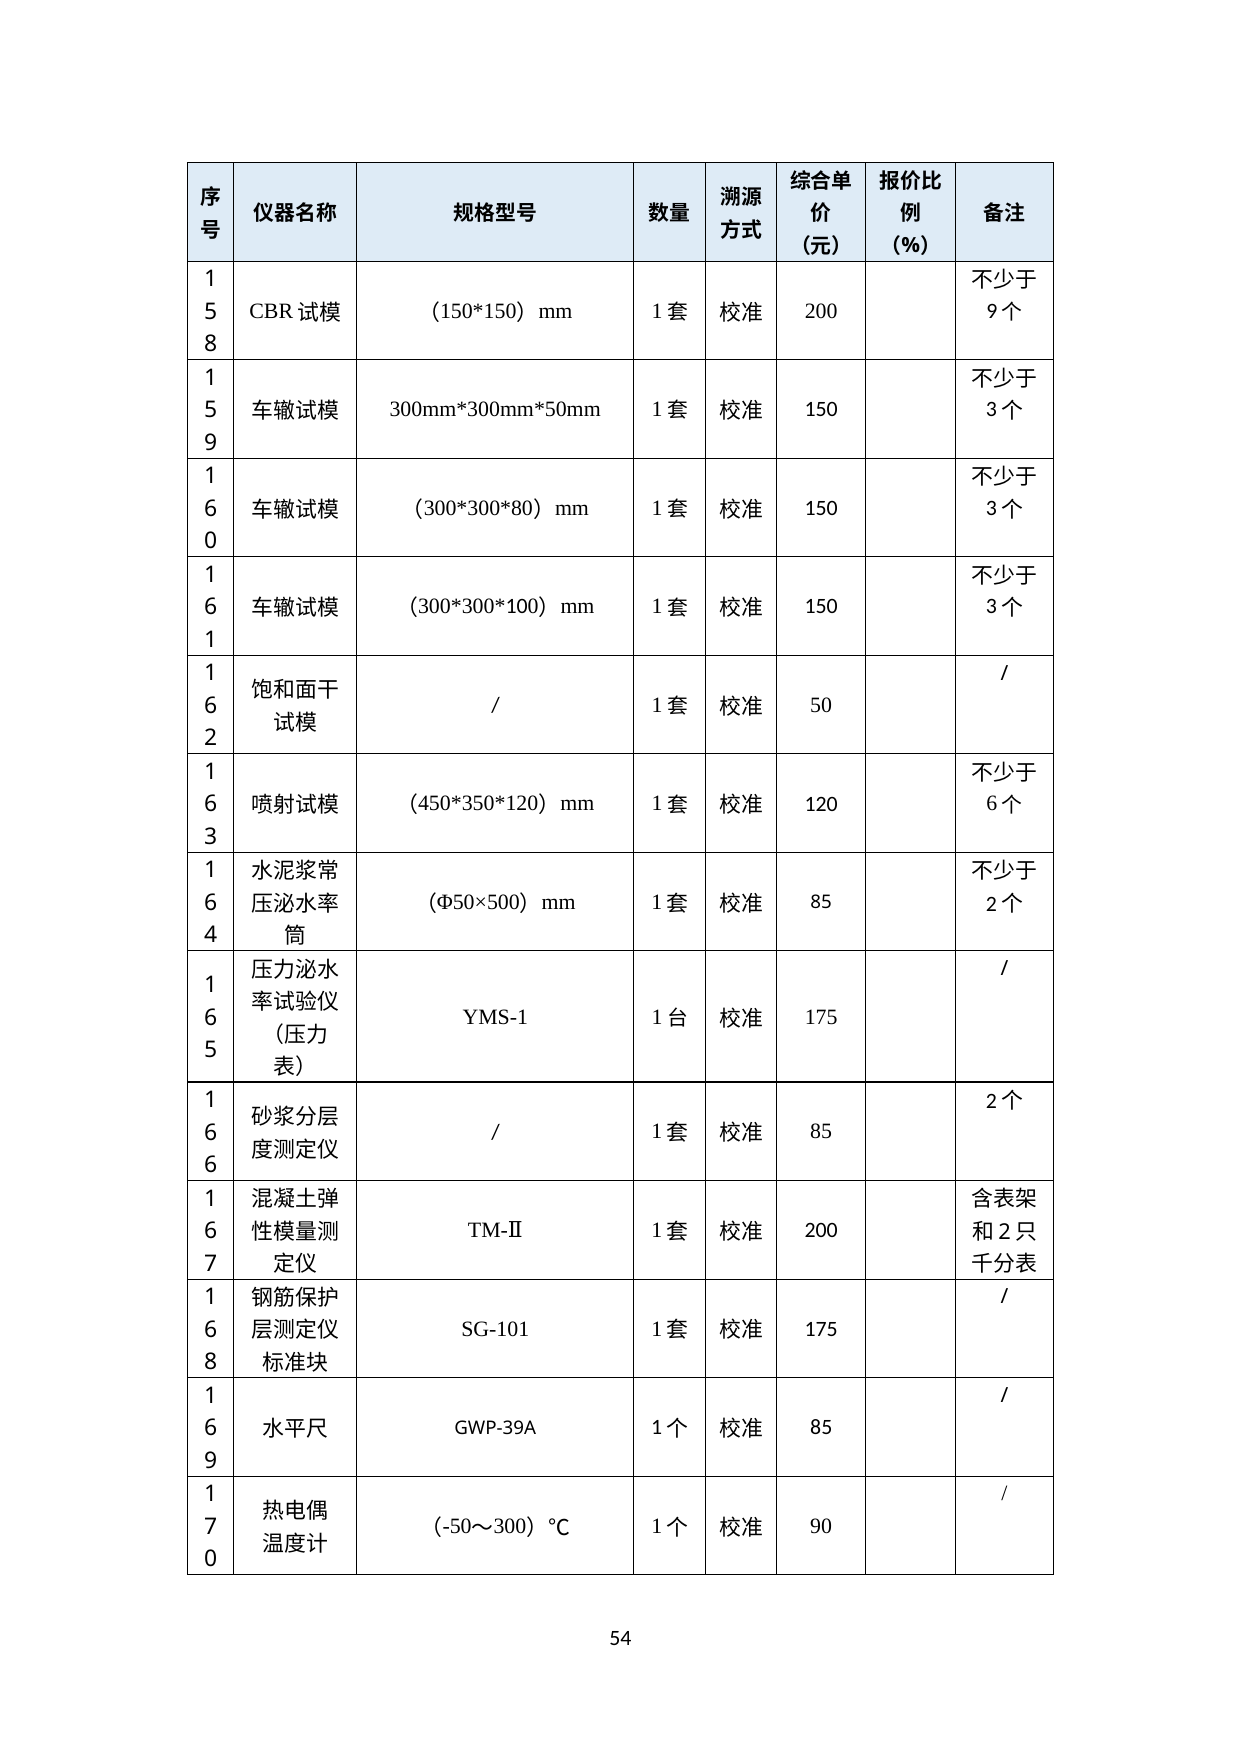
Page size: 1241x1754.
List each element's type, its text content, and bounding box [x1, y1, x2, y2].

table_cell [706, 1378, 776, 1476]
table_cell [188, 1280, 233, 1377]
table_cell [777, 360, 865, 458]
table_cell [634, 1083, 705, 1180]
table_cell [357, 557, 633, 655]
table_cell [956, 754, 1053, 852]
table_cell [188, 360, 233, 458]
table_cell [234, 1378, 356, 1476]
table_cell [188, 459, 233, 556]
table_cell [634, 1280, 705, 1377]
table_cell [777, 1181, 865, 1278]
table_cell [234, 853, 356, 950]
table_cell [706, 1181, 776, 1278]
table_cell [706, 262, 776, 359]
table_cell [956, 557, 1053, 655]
table_header 仪器名称 [234, 163, 356, 261]
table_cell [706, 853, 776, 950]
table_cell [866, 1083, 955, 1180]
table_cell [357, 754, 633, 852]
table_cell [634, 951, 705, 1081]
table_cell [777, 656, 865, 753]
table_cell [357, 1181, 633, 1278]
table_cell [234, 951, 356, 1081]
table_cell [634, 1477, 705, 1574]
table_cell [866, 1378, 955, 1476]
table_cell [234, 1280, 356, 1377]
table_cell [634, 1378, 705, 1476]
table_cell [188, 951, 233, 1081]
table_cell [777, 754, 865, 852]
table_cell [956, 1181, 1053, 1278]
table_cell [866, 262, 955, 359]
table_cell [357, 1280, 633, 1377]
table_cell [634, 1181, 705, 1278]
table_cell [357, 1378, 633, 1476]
table_header 备注 [956, 163, 1053, 261]
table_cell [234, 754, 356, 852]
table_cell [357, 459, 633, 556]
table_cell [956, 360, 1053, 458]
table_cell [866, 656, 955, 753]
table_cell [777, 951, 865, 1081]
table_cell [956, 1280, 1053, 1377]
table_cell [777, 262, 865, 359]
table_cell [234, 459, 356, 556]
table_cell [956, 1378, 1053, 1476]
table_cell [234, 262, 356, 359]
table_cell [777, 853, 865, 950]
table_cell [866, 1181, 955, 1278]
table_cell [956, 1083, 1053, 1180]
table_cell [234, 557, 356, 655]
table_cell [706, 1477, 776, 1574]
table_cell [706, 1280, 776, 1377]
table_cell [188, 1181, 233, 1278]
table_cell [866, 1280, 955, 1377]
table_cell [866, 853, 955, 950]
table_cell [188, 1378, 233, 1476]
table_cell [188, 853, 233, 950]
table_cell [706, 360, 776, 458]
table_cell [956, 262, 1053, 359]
table_header 数量 [634, 163, 705, 261]
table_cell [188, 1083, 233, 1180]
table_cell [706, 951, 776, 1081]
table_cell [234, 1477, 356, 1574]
table_header 报价比例（%） [866, 163, 955, 261]
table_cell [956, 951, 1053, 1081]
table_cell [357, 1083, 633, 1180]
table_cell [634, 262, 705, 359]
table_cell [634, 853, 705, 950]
table_header 序号 [188, 163, 233, 261]
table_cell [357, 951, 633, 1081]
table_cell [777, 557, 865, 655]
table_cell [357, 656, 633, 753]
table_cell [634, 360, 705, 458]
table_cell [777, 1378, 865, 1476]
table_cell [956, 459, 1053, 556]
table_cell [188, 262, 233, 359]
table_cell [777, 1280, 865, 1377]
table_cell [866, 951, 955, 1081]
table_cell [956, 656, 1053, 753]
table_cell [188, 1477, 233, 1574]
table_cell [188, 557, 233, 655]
table_header 综合单价（元） [777, 163, 865, 261]
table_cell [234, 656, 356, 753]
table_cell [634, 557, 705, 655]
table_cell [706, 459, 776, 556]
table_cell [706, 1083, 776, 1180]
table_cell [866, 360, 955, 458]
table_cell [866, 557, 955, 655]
table_header 规格型号 [357, 163, 633, 261]
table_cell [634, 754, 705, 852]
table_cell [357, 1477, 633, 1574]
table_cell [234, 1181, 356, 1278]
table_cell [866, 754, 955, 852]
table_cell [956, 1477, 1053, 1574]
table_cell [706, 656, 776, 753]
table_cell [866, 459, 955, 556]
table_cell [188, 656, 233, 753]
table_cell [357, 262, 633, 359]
table_header 溯源方式 [706, 163, 776, 261]
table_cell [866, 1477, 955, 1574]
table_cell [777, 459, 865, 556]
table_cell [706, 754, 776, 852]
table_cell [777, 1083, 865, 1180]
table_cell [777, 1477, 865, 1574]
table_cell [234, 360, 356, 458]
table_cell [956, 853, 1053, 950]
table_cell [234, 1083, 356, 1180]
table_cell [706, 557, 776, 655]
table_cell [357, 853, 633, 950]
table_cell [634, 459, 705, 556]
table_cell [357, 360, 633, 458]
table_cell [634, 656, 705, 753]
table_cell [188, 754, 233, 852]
